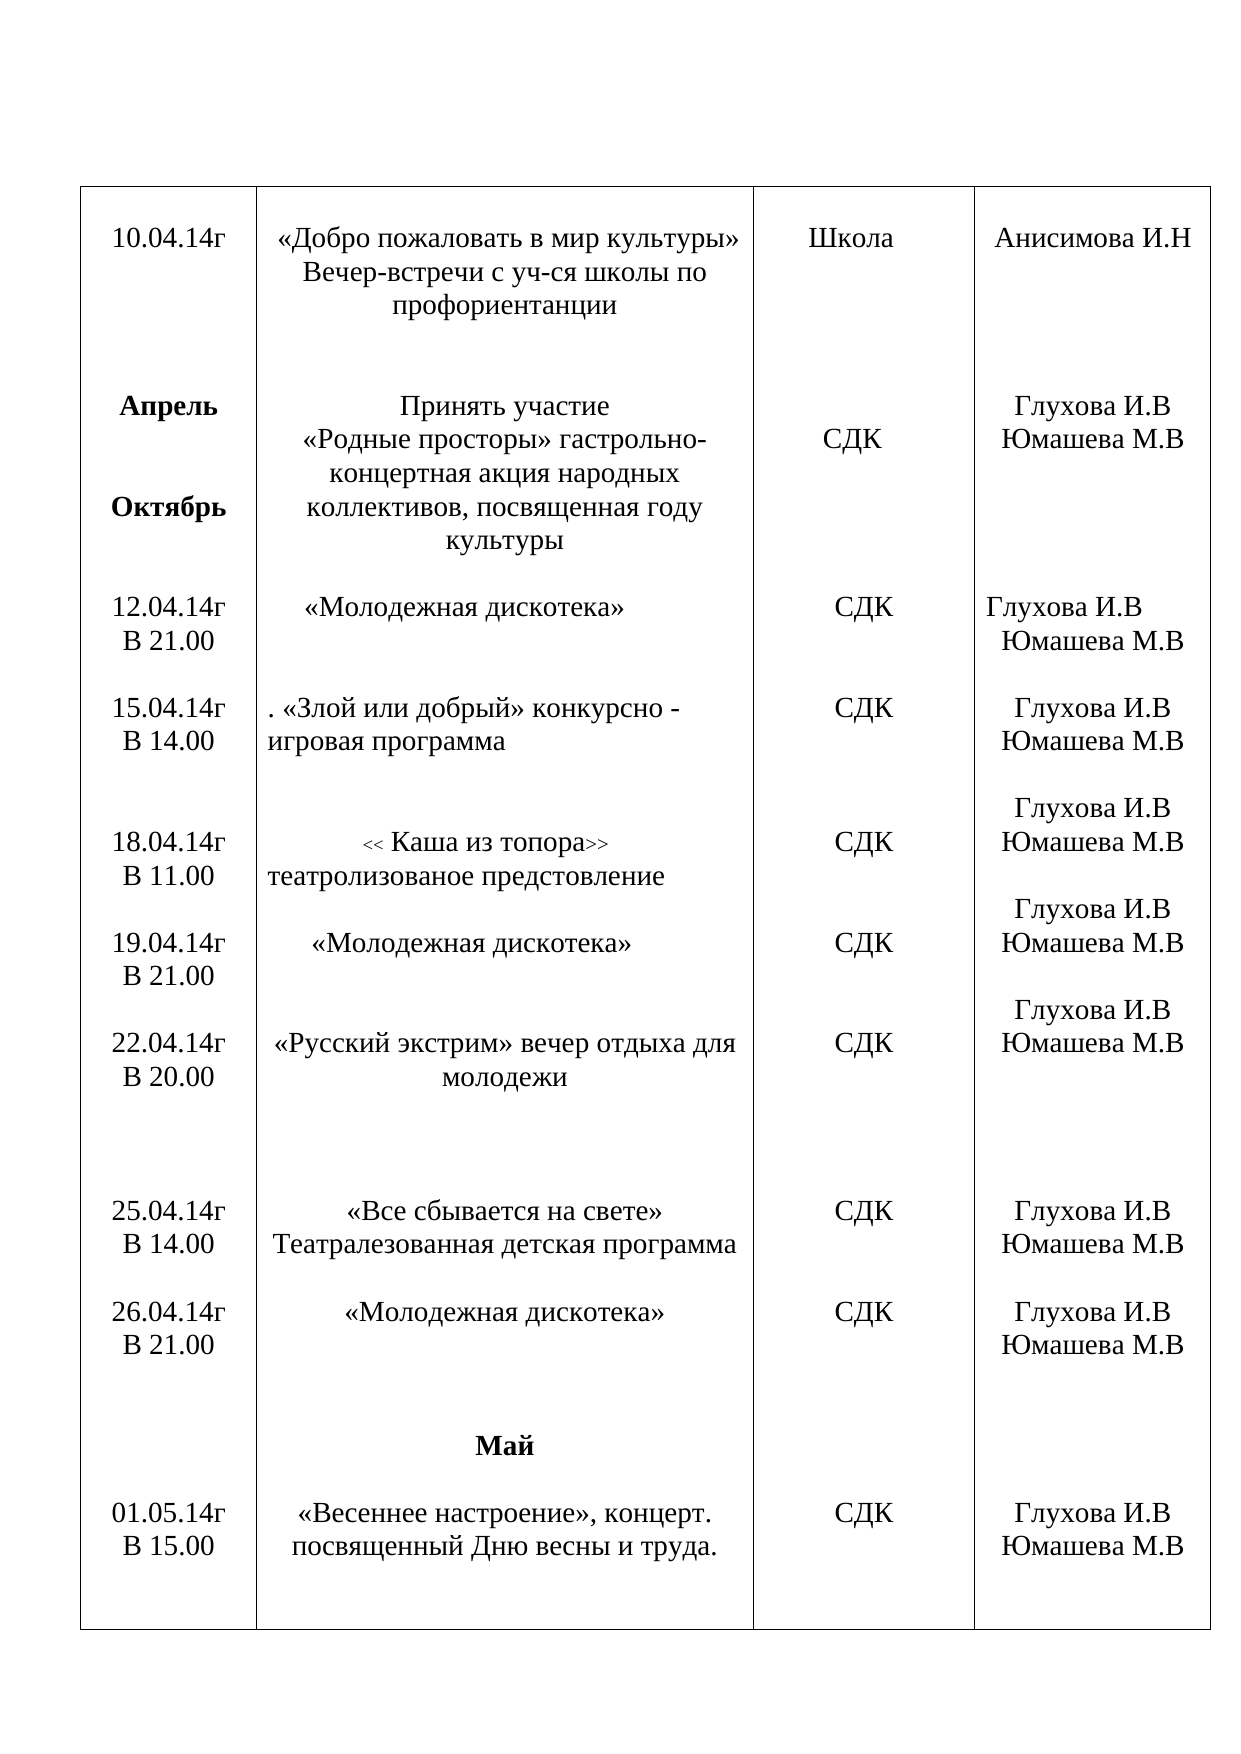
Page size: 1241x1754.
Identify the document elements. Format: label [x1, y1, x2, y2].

table_cell [975, 187, 1210, 1629]
table_cell [257, 187, 753, 1629]
table_cell [754, 187, 974, 1629]
table_cell [81, 187, 256, 1629]
